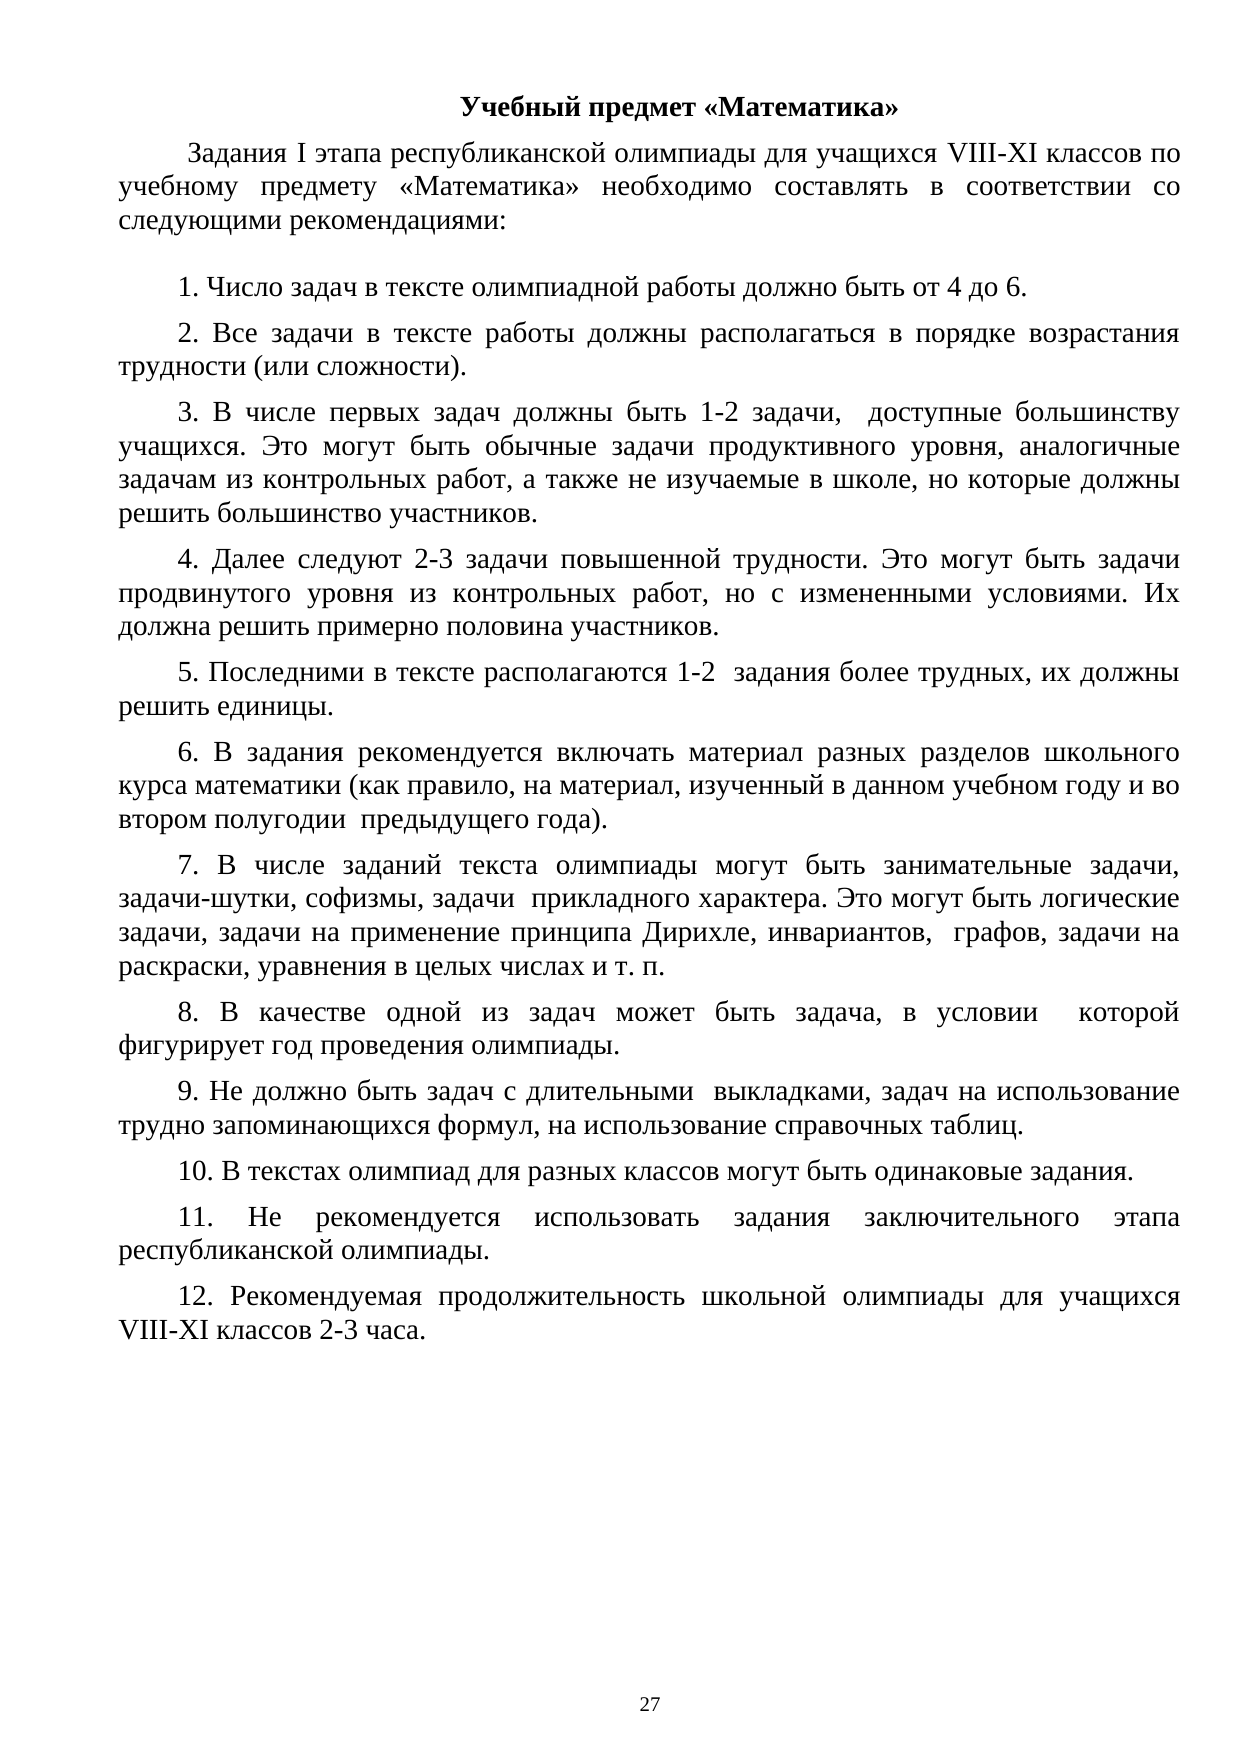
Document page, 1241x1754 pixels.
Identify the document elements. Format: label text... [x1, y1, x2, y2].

text 11. Не рекомендуется использовать задания заключительного этапа республиканской олимпиады. [118, 1199, 1181, 1266]
text 5. Последними в тексте располагаются 1-2 задания более трудных, их должны решить единицы. [118, 654, 1181, 721]
text 3. В числе первых задач должны быть 1-2 задачи, доступные большинству учащихся. Это могут быть обычные задачи продуктивного уровня, аналогичные задачам из контрольных работ, а также не изучаемые в школе, но которые должны решить большинство участников. [118, 394, 1181, 529]
text 8. В качестве одной из задач может быть задача, в условии которой фигурирует год проведения олимпиады. [118, 994, 1181, 1061]
text 7. В числе заданий текста олимпиады могут быть занимательные задачи, задачи-шутки, софизмы, задачи прикладного характера. Это могут быть логические задачи, задачи на применение принципа Дирихле, инвариантов, графов, задачи на раскраски, уравнения в целых числах и т. п. [118, 847, 1181, 981]
text 1. Число задач в тексте олимпиадной работы должно быть от 4 до 6. [118, 269, 1181, 302]
text Учебный предмет «Математика» [118, 89, 1181, 122]
text 10. В текстах олимпиад для разных классов могут быть одинаковые задания. [118, 1153, 1181, 1186]
text 4. Далее следуют 2-3 задачи повышенной трудности. Это могут быть задачи продвинутого уровня из контрольных работ, но с измененными условиями. Их должна решить примерно половина участников. [118, 541, 1181, 642]
text 2. Все задачи в тексте работы должны располагаться в порядке возрастания трудности (или сложности). [118, 315, 1181, 382]
text Задания I этапа республиканской олимпиады для учащихся VIII-XI классов по учебному предмету «Математика» необходимо составлять в соответствии со следующими рекомендациями: [118, 135, 1181, 235]
text 6. В задания рекомендуется включать материал разных разделов школьного курса математики (как правило, на материал, изученный в данном учебном году и во втором полугодии предыдущего года). [118, 734, 1181, 834]
text 12. Рекомендуемая продолжительность школьной олимпиады для учащихся VIII-XI классов 2-3 часа. [118, 1278, 1181, 1346]
text 9. Не должно быть задач с длительными выкладками, задач на использование трудно запоминающихся формул, на использование справочных таблиц. [118, 1073, 1181, 1140]
